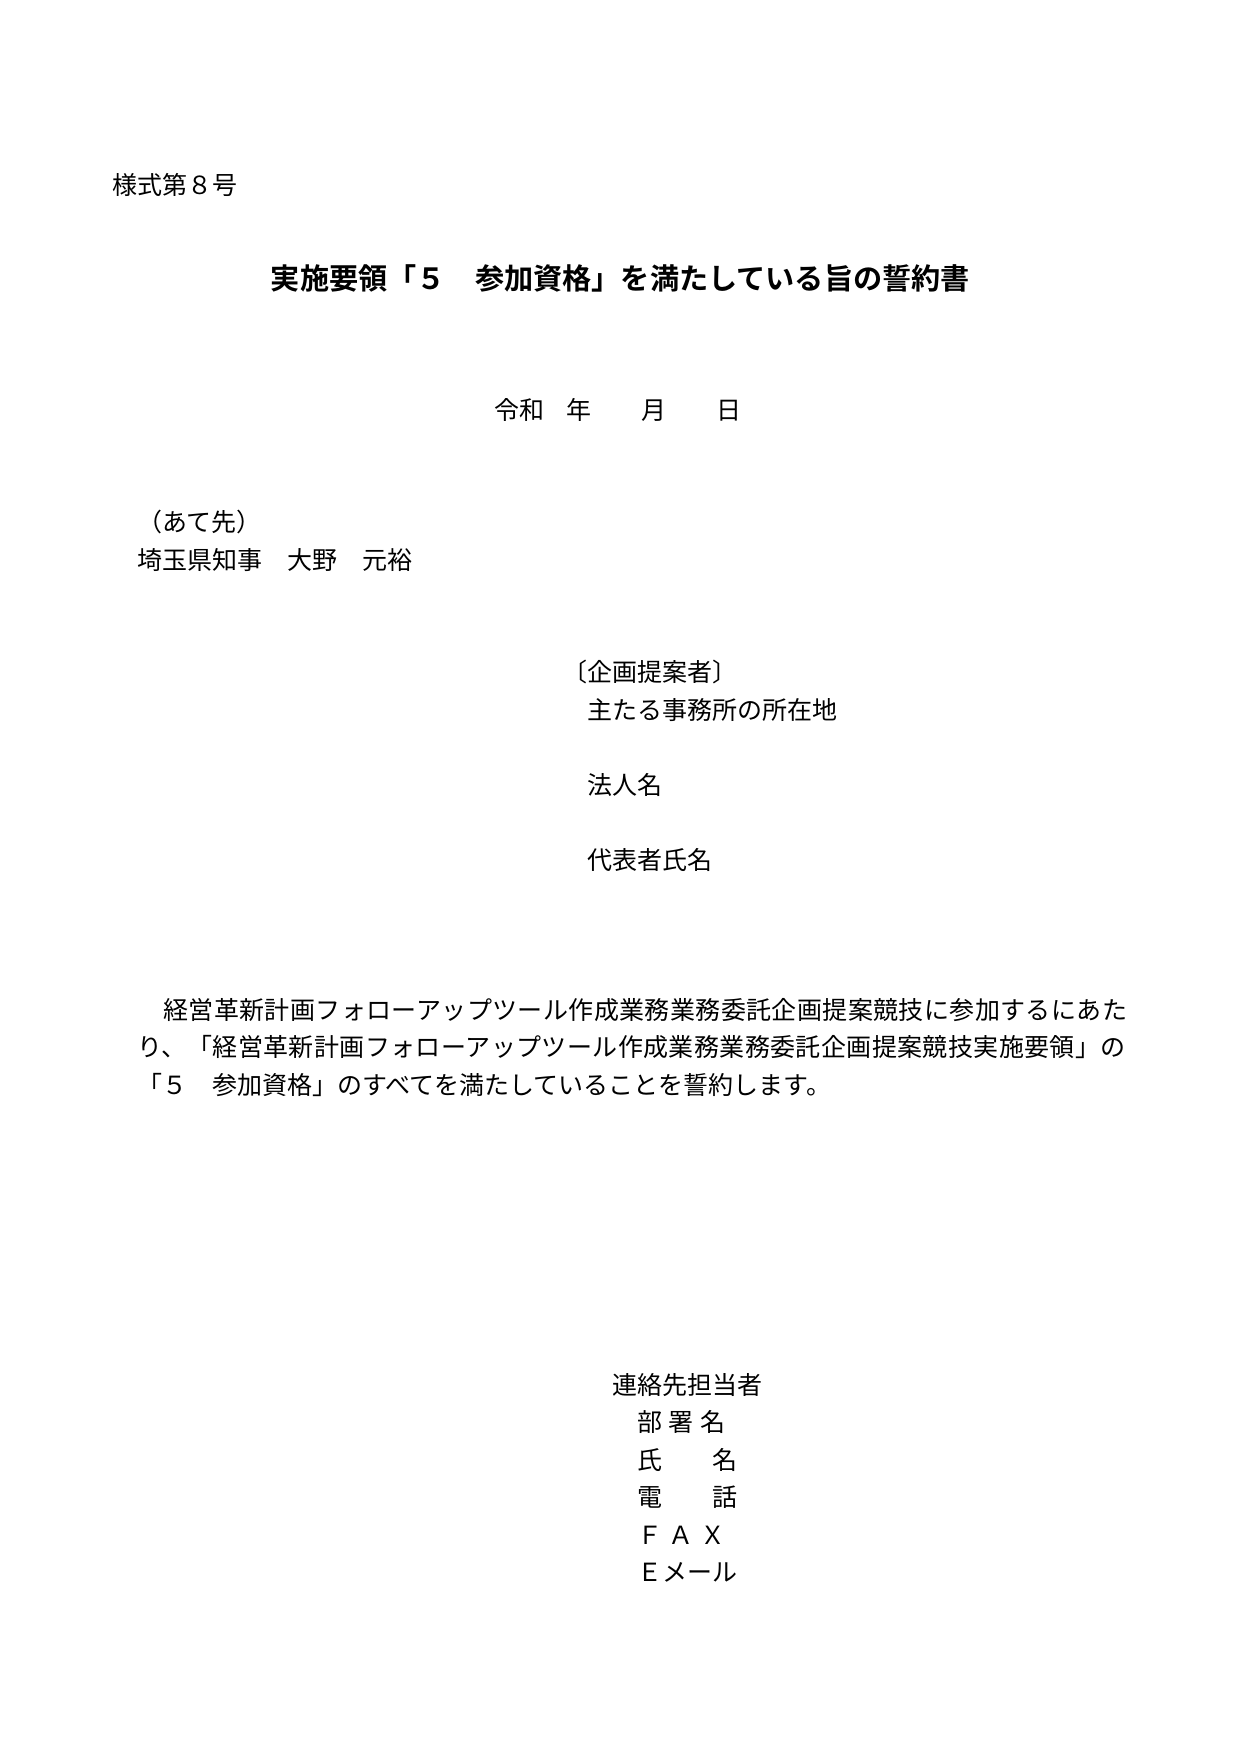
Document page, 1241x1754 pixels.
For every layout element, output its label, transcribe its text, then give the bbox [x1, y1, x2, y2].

text 代表者氏名 [112, 839, 1128, 877]
text 経営革新計画フォローアップツール作成業務業務委託企画提案競技に参加するにあたり、「経営革新計画フォローアップツール作成業務業務委託企画提案競技実施要領」の「５ 参加資格」のすべてを満たしていることを誓約します。 [112, 989, 1128, 1102]
text 主たる事務所の所在地 [112, 689, 1128, 727]
text 〔企画提案者〕 [112, 652, 1128, 689]
text 電 話 [112, 1477, 1128, 1514]
text 法人名 [112, 764, 1128, 802]
text 令和 年 月 日 [112, 389, 1128, 427]
text 部署名 [112, 1402, 1128, 1439]
text （あて先） [112, 502, 1128, 539]
text Ｅメール [112, 1552, 1128, 1589]
text ＦＡＸ [112, 1514, 1128, 1552]
text 様式第８号 [112, 164, 1128, 202]
text 連絡先担当者 [112, 1364, 1128, 1402]
text 埼玉県知事 大野 元裕 [112, 539, 1128, 577]
text 氏 名 [112, 1439, 1128, 1477]
text 実施要領「５ 参加資格」を満たしている旨の誓約書 [112, 239, 1128, 314]
